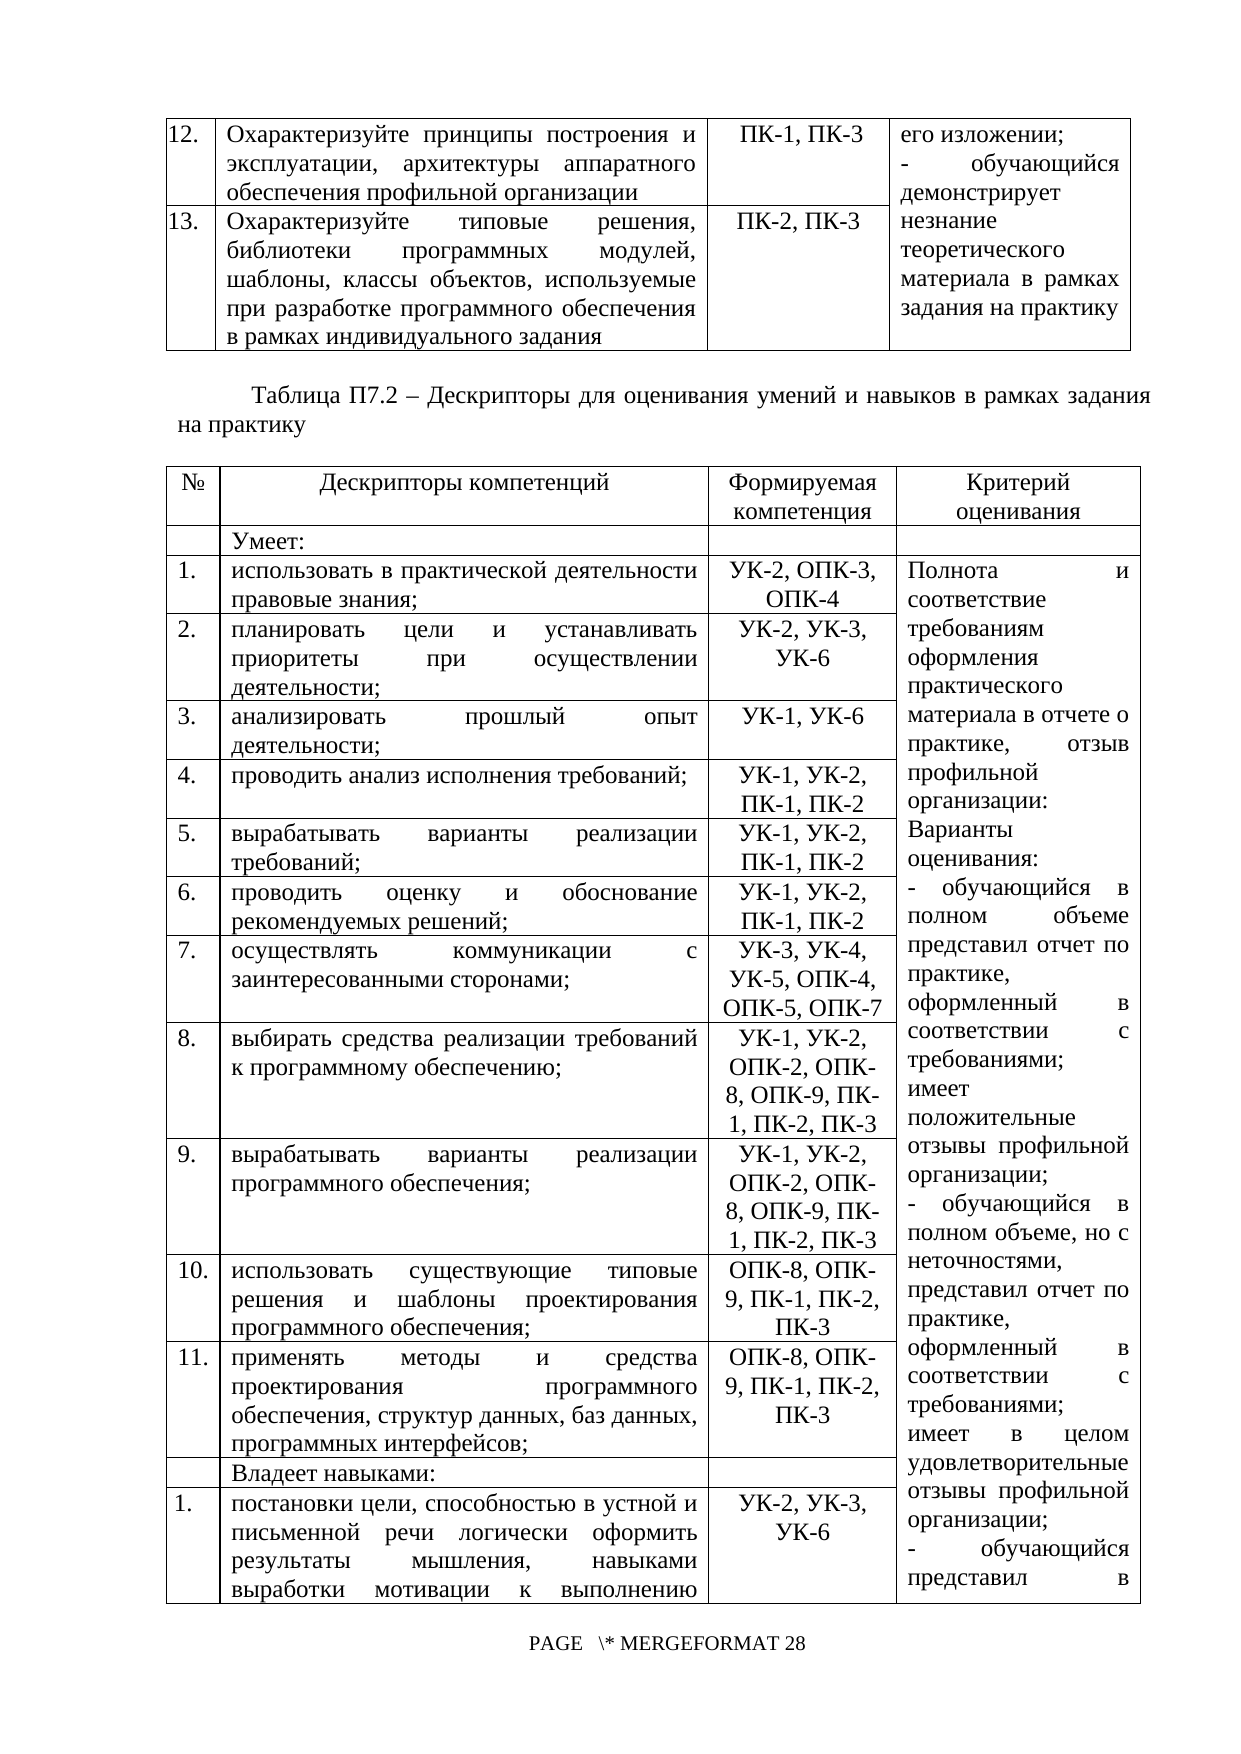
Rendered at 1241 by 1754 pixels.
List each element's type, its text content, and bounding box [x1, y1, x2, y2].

table_cell УК-2, ОПК-3, ОПК-4 [709, 556, 896, 613]
table_cell [167, 877, 219, 934]
table_cell [167, 556, 219, 613]
table_cell использовать в практической деятельности правовые знания; [221, 556, 708, 613]
list Таблица П7.2 – Дескрипторы для оценивания умений и навыков в рамках задания на практику [177, 380, 1152, 437]
table_cell [167, 936, 219, 1022]
table_cell [167, 119, 215, 205]
table_cell использовать существующие типовые решения и шаблоны проектирования программного обеспечения; [221, 1255, 708, 1341]
table_cell УК-2, УК-3, УК-6 [709, 614, 896, 700]
table_cell Полнота и соответствие требованиям оформления практического материала в отчете о практике, отзыв профильной организации: Варианты оценивания: - обучающийся в полном объеме представил отчет по практике, оформленный в соответствии с требованиями; имеет положительные отзывы профильной организации; - обучающийся в полном объеме, но с неточностями, представил отчет по практике, оформленный в соответствии с требованиями; имеет в целом удовлетворительные отзывы профильной организации; - обучающийся представил в неполном объеме, с неточностями отчет по практике, оформленный без соблюдений требований; имеет неудовлетворительные отзывы профильной организации [897, 556, 1140, 1603]
table_cell [167, 1458, 219, 1487]
table_cell выбирать средства реализации требований к программному обеспечению; [221, 1023, 708, 1138]
table_cell осуществлять коммуникации с заинтересованными сторонами; [221, 936, 708, 1022]
table_header Критерий оценивания [897, 467, 1140, 525]
table_cell ПК-1, ПК-3 [708, 119, 889, 205]
table_cell ОПК-8, ОПК-9, ПК-1, ПК-2, ПК-3 [709, 1255, 896, 1341]
table_cell Охарактеризуйте принципы построения и эксплуатации, архитектуры аппаратного обеспечения профильной организации [216, 119, 707, 205]
table_cell УК-3, УК-4, УК-5, ОПК-4, ОПК-5, ОПК-7 [709, 936, 896, 1022]
table_cell [709, 526, 896, 554]
table_cell [167, 1139, 219, 1254]
table_cell планировать цели и устанавливать приоритеты при осуществлении деятельности; [221, 614, 708, 700]
table_cell УК-1, УК-6 [709, 701, 896, 759]
table_header Формируемая компетенция [709, 467, 896, 525]
table_cell УК-2, УК-3, УК-6 [709, 1488, 896, 1603]
table_cell Умеет: [221, 526, 708, 554]
table_cell [167, 526, 219, 554]
table_cell [167, 206, 215, 350]
table_cell [167, 701, 219, 759]
table_cell анализировать прошлый опыт деятельности; [221, 701, 708, 759]
table_cell [167, 614, 219, 700]
table_cell применять методы и средства проектирования программного обеспечения, структур данных, баз данных, программных интерфейсов; [221, 1342, 708, 1457]
table_cell вырабатывать варианты реализации требований; [221, 819, 708, 876]
table_header Дескрипторы компетенций [221, 467, 708, 525]
table_cell вырабатывать варианты реализации программного обеспечения; [221, 1139, 708, 1254]
table_cell УК-1, УК-2, ОПК-2, ОПК-8, ОПК-9, ПК-1, ПК-2, ПК-3 [709, 1023, 896, 1138]
table_cell [709, 1458, 896, 1487]
table_cell Охарактеризуйте типовые решения, библиотеки программных модулей, шаблоны, классы объектов, используемые при разработке программного обеспечения в рамках индивидуального задания [216, 206, 707, 350]
table_cell [167, 1255, 219, 1341]
table_cell УК-1, УК-2, ПК-1, ПК-2 [709, 877, 896, 934]
table_cell [167, 1023, 219, 1138]
table_cell [167, 1488, 219, 1603]
table_cell [167, 819, 219, 876]
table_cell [221, 1488, 708, 1603]
table_cell ПК-2, ПК-3 [708, 206, 889, 350]
table_cell [167, 1342, 219, 1457]
table_cell проводить анализ исполнения требований; [221, 760, 708, 817]
table_cell [167, 760, 219, 817]
table_cell УК-1, УК-2, ПК-1, ПК-2 [709, 819, 896, 876]
table_cell проводить оценку и обоснование рекомендуемых решений; [221, 877, 708, 934]
table_cell Владеет навыками: [221, 1458, 708, 1487]
table_cell [897, 526, 1140, 554]
table_cell УК-1, УК-2, ПК-1, ПК-2 [709, 760, 896, 817]
table_header № [167, 467, 219, 525]
table_cell УК-1, УК-2, ОПК-2, ОПК-8, ОПК-9, ПК-1, ПК-2, ПК-3 [709, 1139, 896, 1254]
table_cell ОПК-8, ОПК-9, ПК-1, ПК-2, ПК-3 [709, 1342, 896, 1457]
